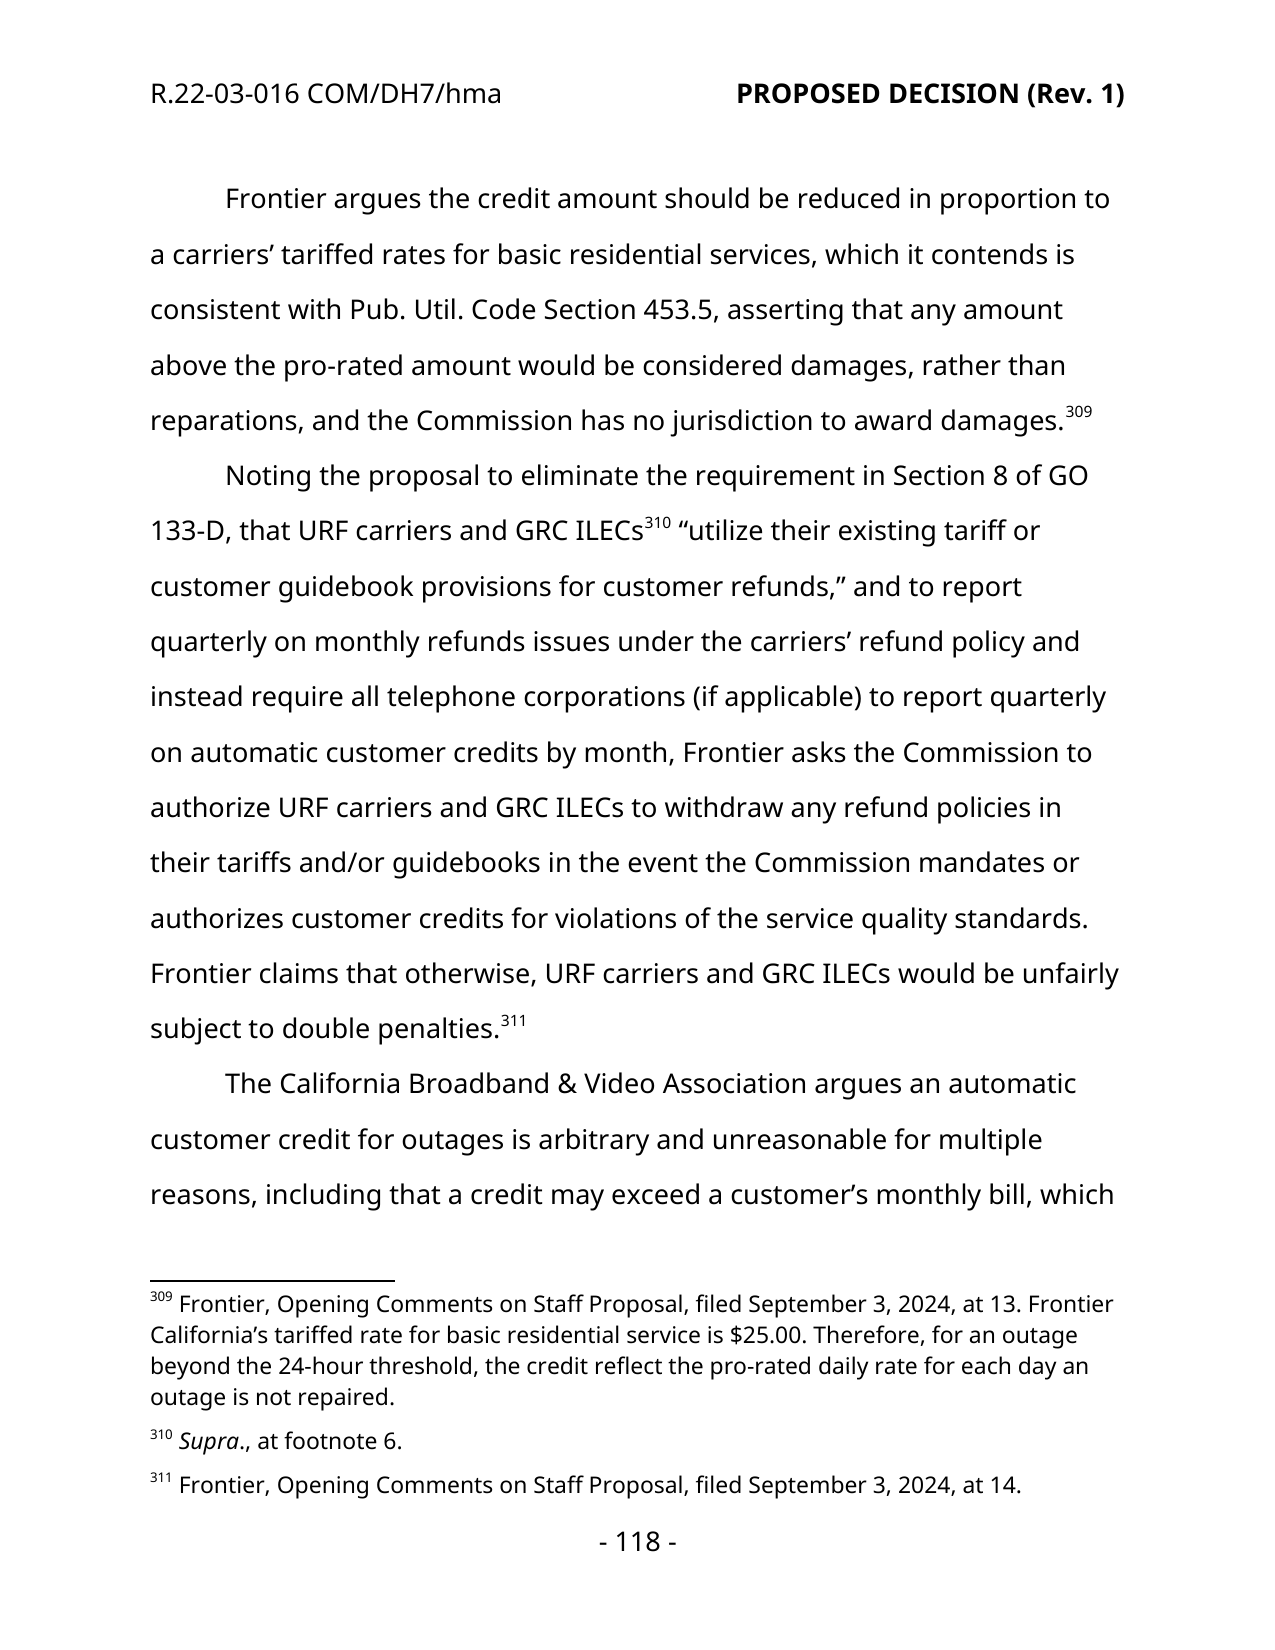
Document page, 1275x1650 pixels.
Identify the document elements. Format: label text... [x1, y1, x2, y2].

text Noting the proposal to eliminate the requirement in Section 8 of GO 133-D, that URF carriers and GRC ILECs “utilize their existing tariff or customer guidebook provisions for customer refunds,” and to report quarterly on monthly refunds issues under the carriers’ refund policy and instead require all telephone corporations (if applicable) to report quarterly on automatic customer credits by month, Frontier asks the Commission to authorize URF carriers and GRC ILECs to withdraw any refund policies in their tariffs and/or guidebooks in the event the Commission mandates or authorizes customer credits for violations of the service quality standards. Frontier claims that otherwise, URF carriers and GRC ILECs would be unfairly subject to double penalties. [150, 457, 1125, 1047]
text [150, 1065, 1125, 1212]
text Frontier argues the credit amount should be reduced in proportion to a carriers’ tariffed rates for basic residential services, which it contends is consistent with Pub. Util. Code Section 453.5, asserting that any amount above the pro-rated amount would be considered damages, rather than reparations, and the Commission has no jurisdiction to award damages. [150, 180, 1125, 438]
